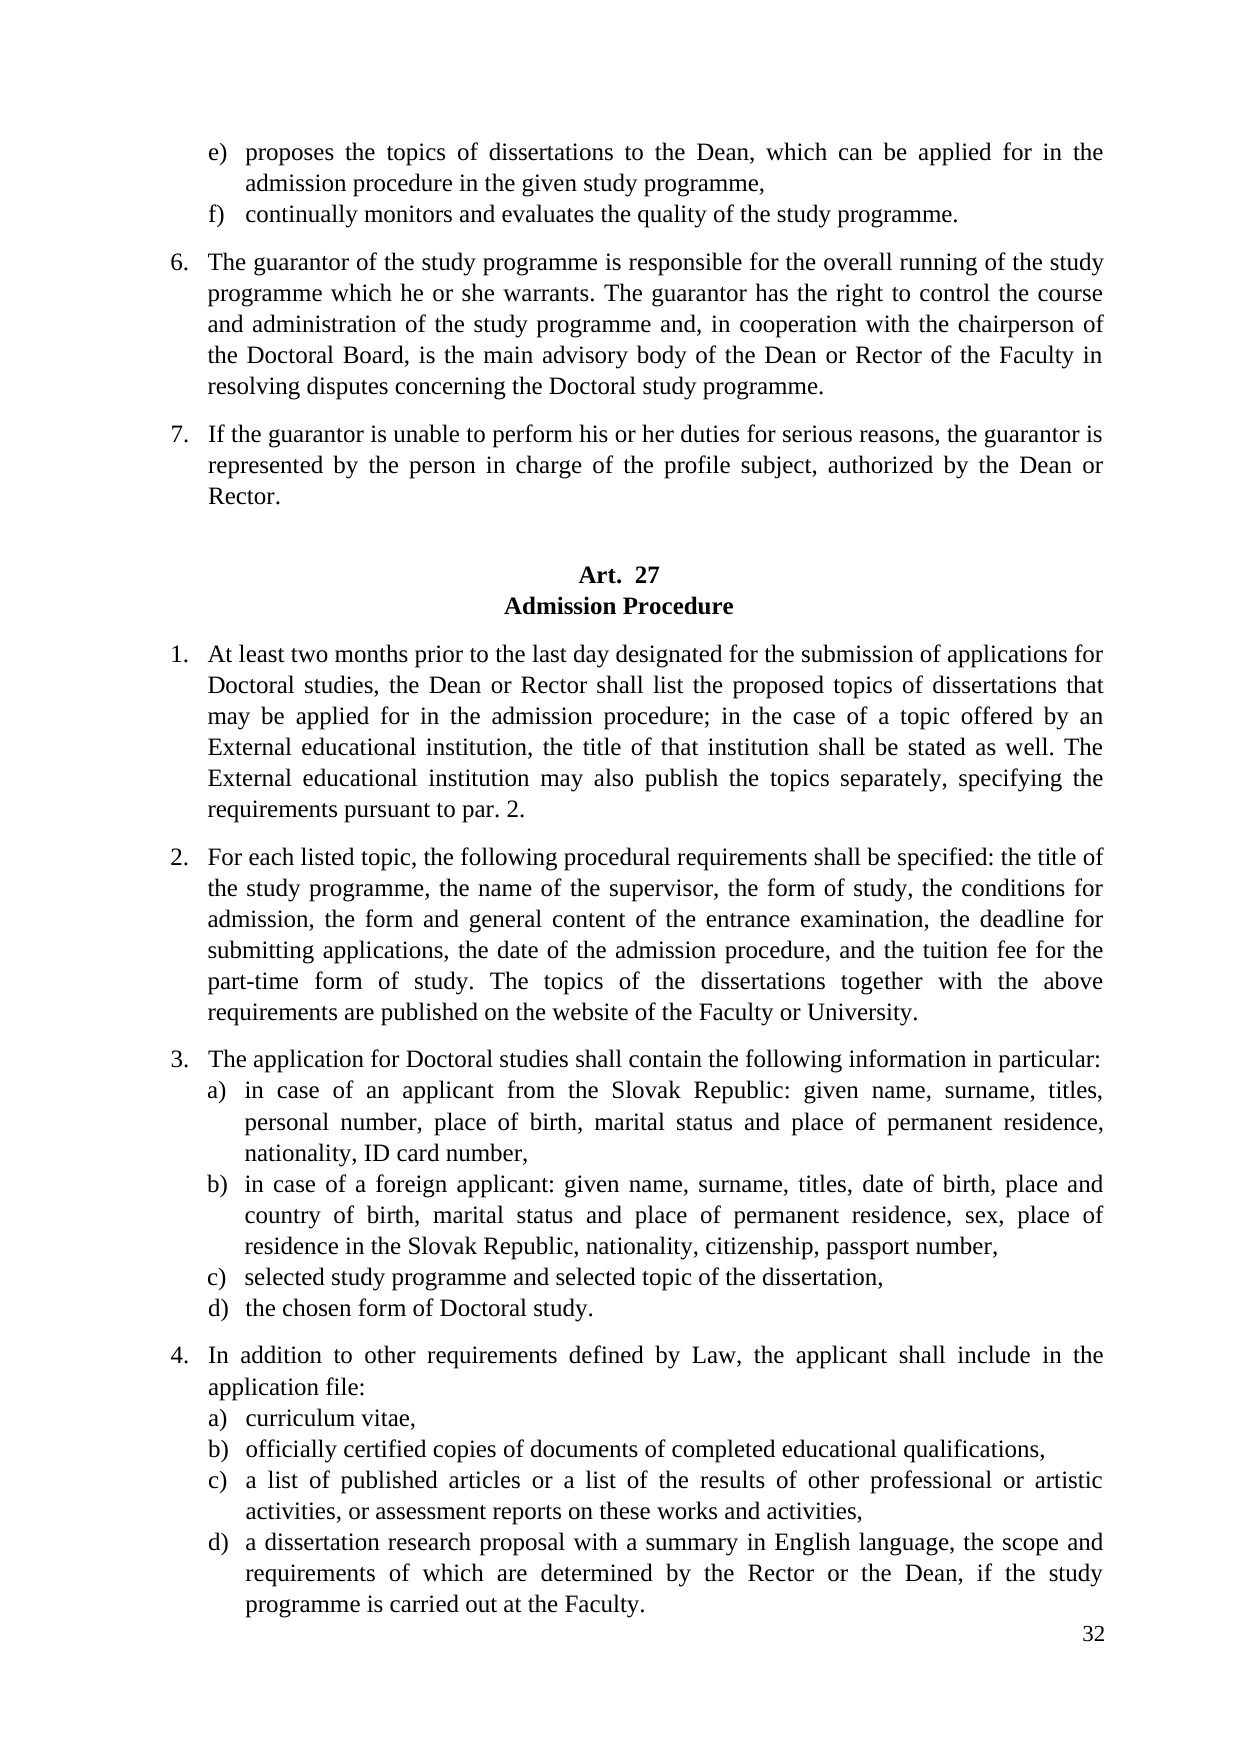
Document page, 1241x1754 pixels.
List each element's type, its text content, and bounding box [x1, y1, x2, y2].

list a list of published articles or a list of the results of other professional or artistic activities, or assessment reports on these works and activities, [208, 1465, 1105, 1524]
text Admission Procedure [133, 591, 1105, 620]
text Art. 27 [133, 560, 1105, 589]
list At least two months prior to the last day designated for the submission of applications for Doctoral studies, the Dean or Rector shall list the proposed topics of dissertations that may be applied for in the admission procedure; in the case of a topic offered by an External educational institution, the title of that institution shall be stated as well. The External educational institution may also publish the topics separately, specifying the requirements pursuant to par. 2. [170, 639, 1105, 823]
list If the guarantor is unable to perform his or her duties for serious reasons, the guarantor is represented by the person in charge of the profile subject, authorized by the Dean or Rector. [170, 419, 1105, 510]
list continually monitors and evaluates the quality of the study programme. [208, 199, 1105, 228]
list selected study programme and selected topic of the dissertation, [207, 1262, 1105, 1291]
list officially certified copies of documents of completed educational qualifications, [208, 1434, 1105, 1462]
list The application for Doctoral studies shall contain the following information in particular: [170, 1044, 1105, 1073]
list in case of a foreign applicant: given name, surname, titles, date of birth, place and country of birth, marital status and place of permanent residence, sex, place of residence in the Slovak Republic, nationality, citizenship, passport number, [207, 1169, 1105, 1259]
list The guarantor of the study programme is responsible for the overall running of the study programme which he or she warrants. The guarantor has the right to control the course and administration of the study programme and, in cooperation with the chairperson of the Doctoral Board, is the main advisory body of the Dean or Rector of the Faculty in resolving disputes concerning the Doctoral study programme. [170, 247, 1105, 400]
list the chosen form of Doctoral study. [208, 1293, 1105, 1322]
list For each listed topic, the following procedural requirements shall be specified: the title of the study programme, the name of the supervisor, the form of study, the conditions for admission, the form and general content of the entrance examination, the deadline for submitting applications, the date of the admission procedure, and the tuition fee for the part-time form of study. The topics of the dissertations together with the above requirements are published on the website of the Faculty or University. [170, 842, 1105, 1026]
list a dissertation research proposal with a summary in English language, the scope and requirements of which are determined by the Rector or the Dean, if the study programme is carried out at the Faculty. [208, 1527, 1105, 1618]
list In addition to other requirements defined by Law, the applicant shall include in the application file: [170, 1341, 1105, 1400]
list in case of an applicant from the Slovak Republic: given name, surname, titles, personal number, place of birth, marital status and place of permanent residence, nationality, ID card number, [207, 1076, 1105, 1166]
list curriculum vitae, [208, 1403, 1105, 1431]
list proposes the topics of dissertations to the Dean, which can be applied for in the admission procedure in the given study programme, [208, 137, 1105, 197]
